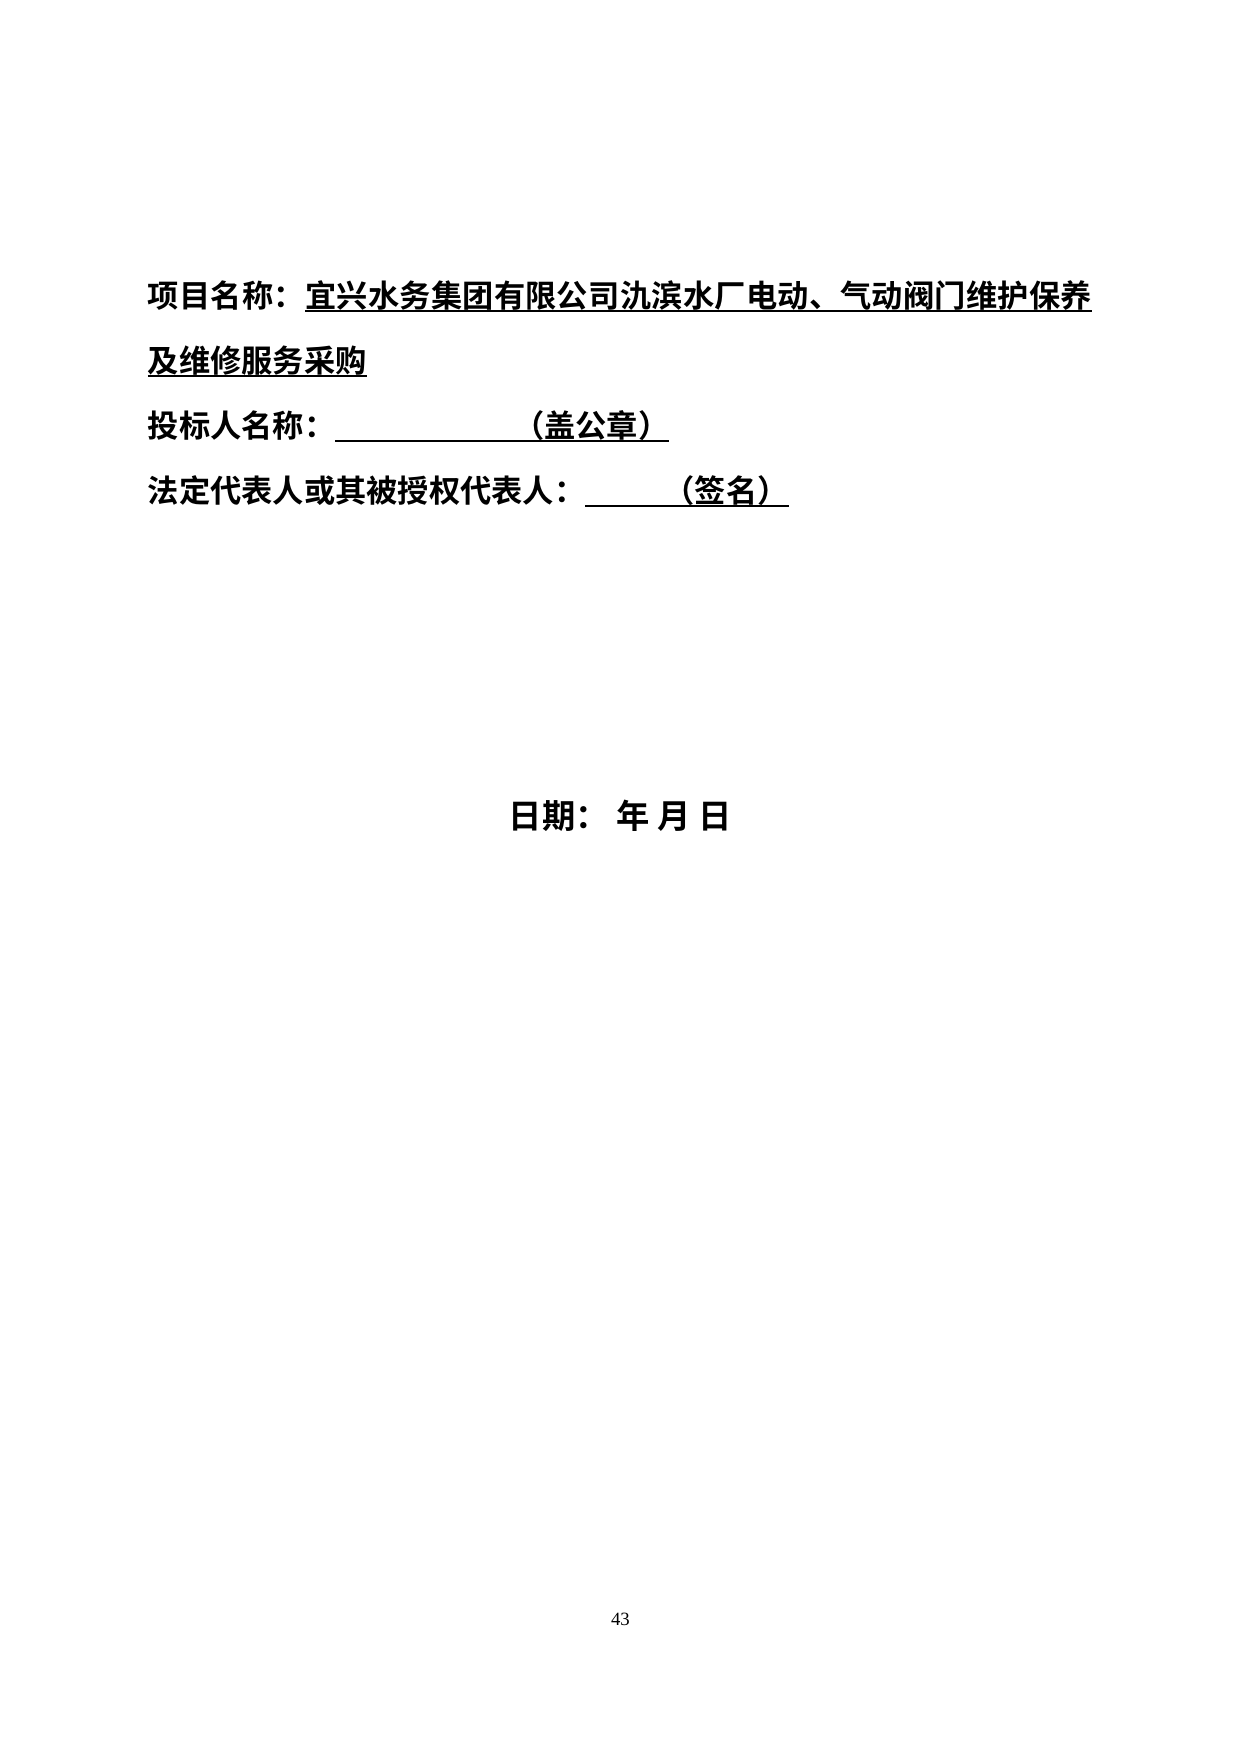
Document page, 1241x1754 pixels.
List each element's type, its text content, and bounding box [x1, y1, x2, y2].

text 投标人名称： （盖公章） [148, 392, 1092, 457]
text 项目名称：宜兴水务集团有限公司氿滨水厂电动、气动阀门维护保养及维修服务采购 [148, 262, 1092, 392]
text 法定代表人或其被授权代表人： （签名） [148, 457, 1092, 522]
text 日期： 年 月 日 [148, 782, 1092, 847]
